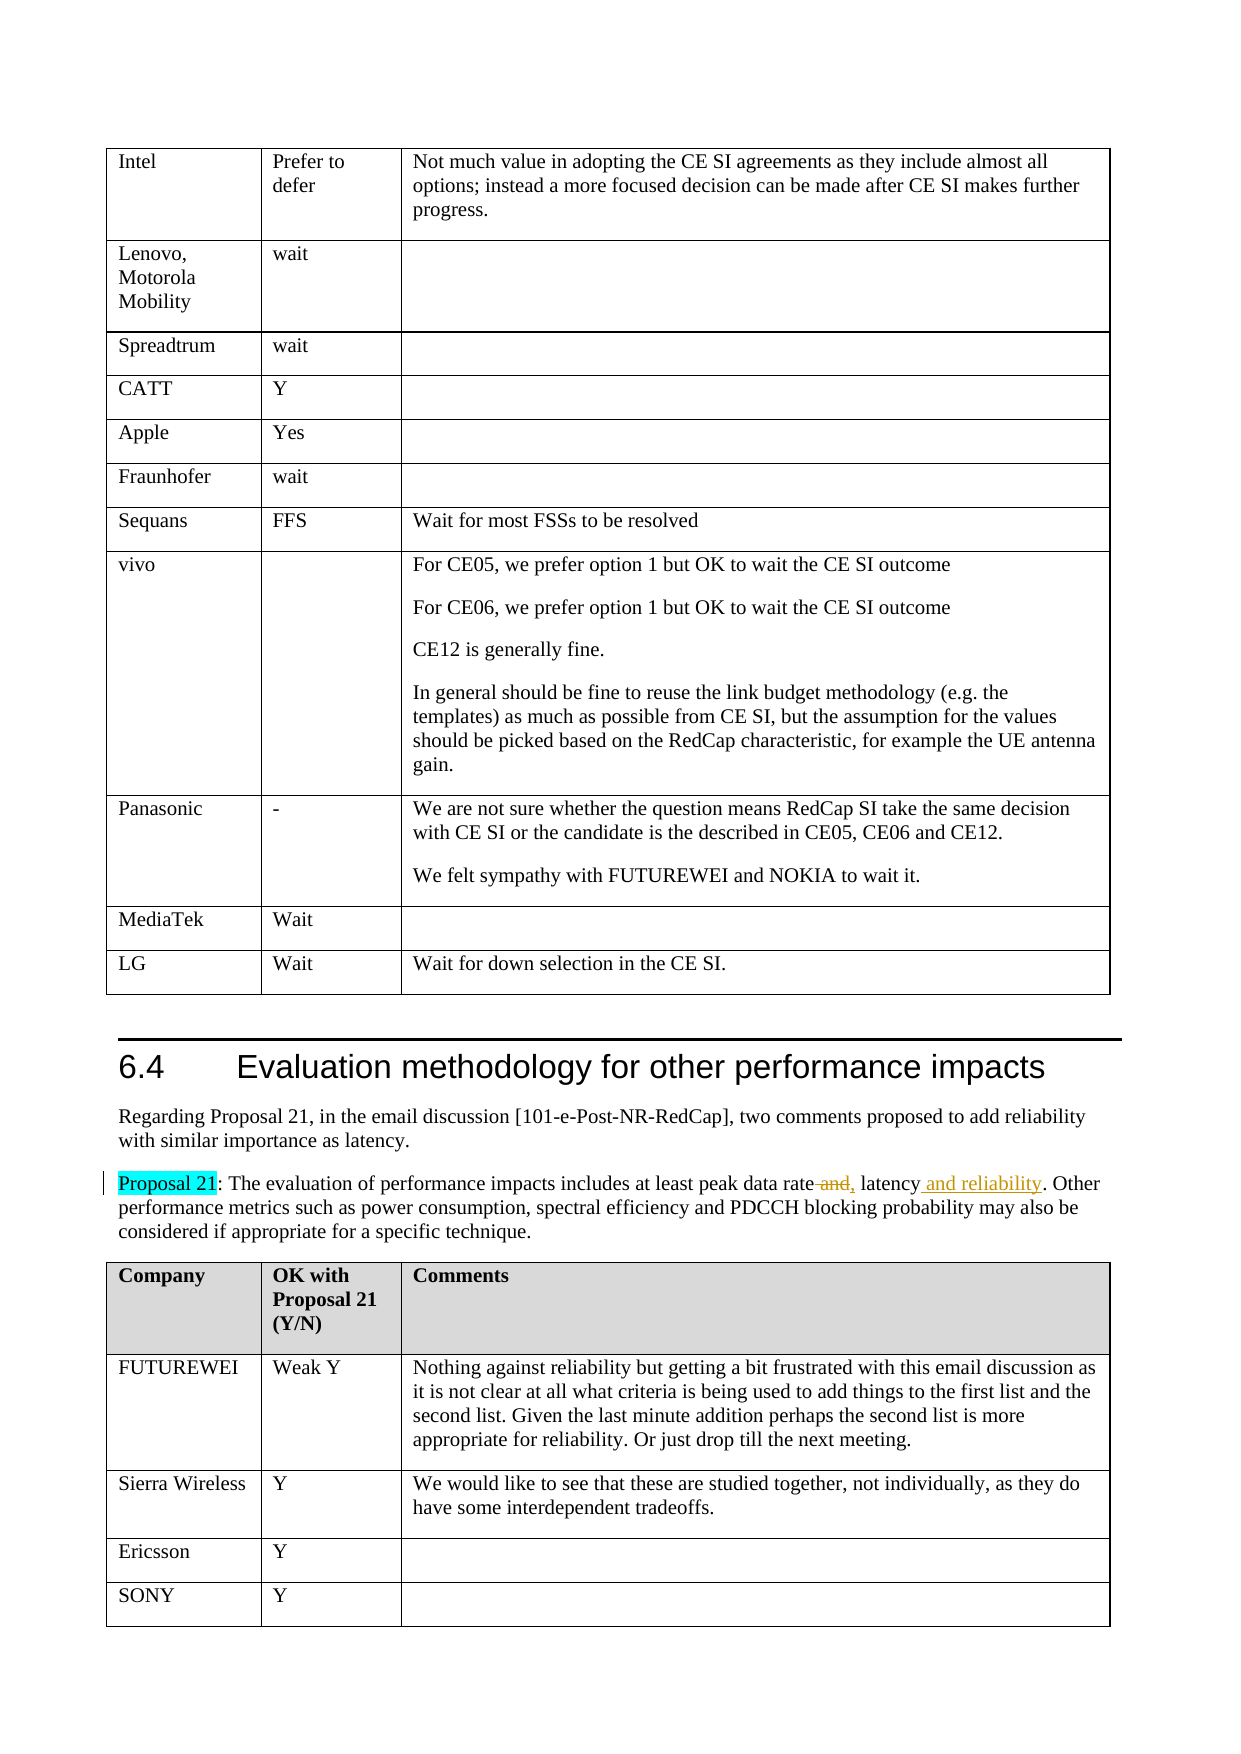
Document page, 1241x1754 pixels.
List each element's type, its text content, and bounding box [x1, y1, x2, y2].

table_cell LG [107, 951, 261, 994]
table_cell Lenovo, Motorola Mobility [107, 241, 261, 331]
table_cell Panasonic [107, 796, 261, 906]
table_cell CATT [107, 376, 261, 419]
table_header Comments [402, 1263, 1109, 1354]
table_cell Weak Y [262, 1355, 401, 1470]
table_cell Ericsson [107, 1539, 261, 1582]
table_cell [402, 907, 1109, 950]
text Regarding Proposal 21, in the email discussion [101-e-Post-NR-RedCap], two comments proposed to add reliability with similar importance as latency. [118, 1104, 1122, 1152]
table_cell - [262, 796, 401, 906]
table_cell Prefer to defer [262, 149, 401, 239]
table_cell Yes [262, 420, 401, 463]
table_cell Wait for down selection in the CE SI. [402, 951, 1109, 994]
subtitle 6.4 Evaluation methodology for other performance impacts [118, 1041, 1122, 1085]
table_cell [402, 1539, 1109, 1582]
table_cell Y [262, 1583, 401, 1626]
table_header Company [107, 1263, 261, 1354]
table_cell [402, 1583, 1109, 1626]
table_cell Y [262, 1539, 401, 1582]
table_header OK with Proposal 21 (Y/N) [262, 1263, 401, 1354]
table_cell Wait [262, 951, 401, 994]
table_cell We are not sure whether the question means RedCap SI take the same decision with CE SI or the candidate is the described in CE05, CE06 and CE12. We felt sympathy with FUTUREWEI and NOKIA to wait it. [402, 796, 1109, 906]
table_cell Spreadtrum [107, 333, 261, 375]
table_cell [402, 464, 1109, 507]
table_cell [402, 376, 1109, 419]
table_cell Intel [107, 149, 261, 239]
text Proposal 21: The evaluation of performance impacts includes at least peak data rate latency. Other performance metrics such as power consumption, spectral efficiency and PDCCH blocking probability may also be considered if appropriate for a specific technique. [118, 1171, 1122, 1243]
table_cell Y [262, 376, 401, 419]
table_cell Wait for most FSSs to be resolved [402, 508, 1109, 551]
table_cell vivo [107, 552, 261, 795]
table_cell Sequans [107, 508, 261, 551]
table_cell Not much value in adopting the CE SI agreements as they include almost all options; instead a more focused decision can be made after CE SI makes further progress. [402, 149, 1109, 239]
table_cell Apple [107, 420, 261, 463]
table_cell Fraunhofer [107, 464, 261, 507]
table_cell SONY [107, 1583, 261, 1626]
table_cell [262, 552, 401, 795]
table_cell Sierra Wireless [107, 1471, 261, 1538]
table_cell [402, 241, 1109, 331]
table_cell MediaTek [107, 907, 261, 950]
table_cell wait [262, 333, 401, 375]
table_cell wait [262, 241, 401, 331]
table_cell [402, 420, 1109, 463]
table_cell [402, 333, 1109, 375]
table_cell FFS [262, 508, 401, 551]
table_cell Y [262, 1471, 401, 1538]
table_cell Wait [262, 907, 401, 950]
table_cell FUTUREWEI [107, 1355, 261, 1470]
table_cell We would like to see that these are studied together, not individually, as they do have some interdependent tradeoffs. [402, 1471, 1109, 1538]
table_cell wait [262, 464, 401, 507]
table_cell For CE05, we prefer option 1 but OK to wait the CE SI outcome For CE06, we prefer option 1 but OK to wait the CE SI outcome CE12 is generally fine. In general should be fine to reuse the link budget methodology (e.g. the templates) as much as possible from CE SI, but the assumption for the values should be picked based on the RedCap characteristic, for example the UE antenna gain. [402, 552, 1109, 795]
table_cell Nothing against reliability but getting a bit frustrated with this email discussion as it is not clear at all what criteria is being used to add things to the first list and the second list. Given the last minute addition perhaps the second list is more appropriate for reliability. Or just drop till the next meeting. [402, 1355, 1109, 1470]
